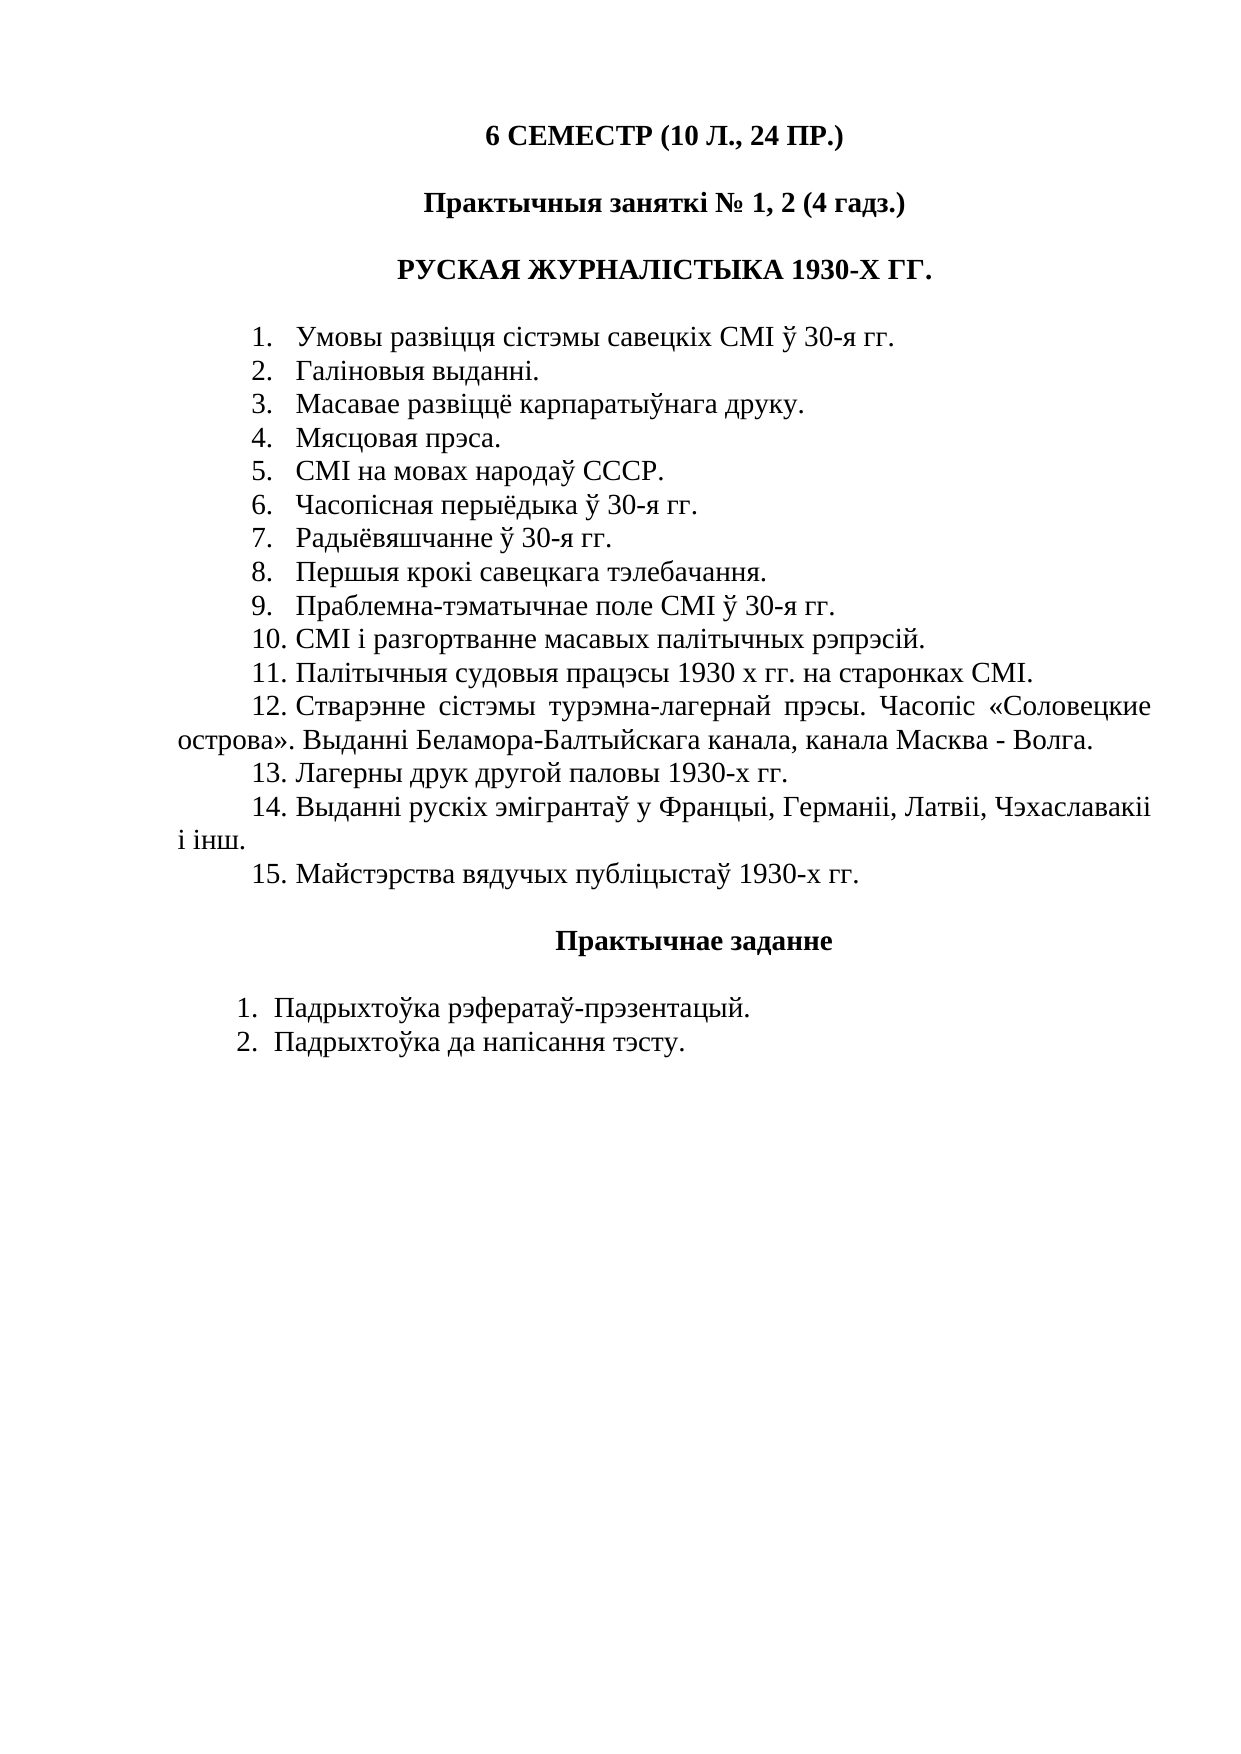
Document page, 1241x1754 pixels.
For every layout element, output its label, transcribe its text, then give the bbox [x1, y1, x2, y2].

list 6 СЕМЕСТР (10 Л., 24 ПР.) [177, 118, 1152, 152]
list Палітычныя судовыя працэсы 1930 х гг. на старонках СМІ. [177, 655, 1152, 688]
list Практычнае заданне [236, 923, 1152, 957]
list Часопісная перыёдыка ў 30-я гг. [177, 487, 1152, 521]
list Падрыхтоўка рэфератаў-прэзентацый. [236, 990, 1152, 1024]
list Падрыхтоўка да напісання тэсту. [236, 1024, 1152, 1057]
list Праблемна-тэматычнае поле СМІ ў 30-я гг. [177, 588, 1152, 621]
list Першыя крокі савецкага тэлебачання. [177, 554, 1152, 588]
list РУСКАЯ ЖУРНАЛІСТЫКА 1930-Х ГГ. [177, 252, 1152, 286]
list Радыёвяшчанне ў 30-я гг. [177, 521, 1152, 554]
list Галіновыя выданні. [177, 353, 1152, 386]
list Масавае развіццё карпаратыўнага друку. [177, 386, 1152, 420]
list Стварэнне сістэмы турэмна-лагернай прэсы. Часопіс «Соловецкие острова». Выданні Беламора-Балтыйскага канала, канала Масква - Волга. [177, 688, 1152, 755]
list Мясцовая прэса. [177, 420, 1152, 453]
list Умовы развіцця сістэмы савецкіх СМІ ў 30-я гг. [177, 319, 1152, 353]
list СМІ на мовах народаў СССР. [177, 453, 1152, 487]
list СМІ і разгортванне масавых палітычных рэпрэсій. [177, 621, 1152, 655]
list Лагерны друк другой паловы 1930-х гг. [177, 755, 1152, 789]
list Майстэрства вядучых публіцыстаў 1930-х гг. [177, 856, 1152, 889]
list Выданні рускіх эмігрантаў у Францыі, Германіі, Латвіі, Чэхаславакіі і інш. [177, 789, 1152, 856]
list Практычныя заняткі № 1, 2 (4 гадз.) [177, 185, 1152, 219]
